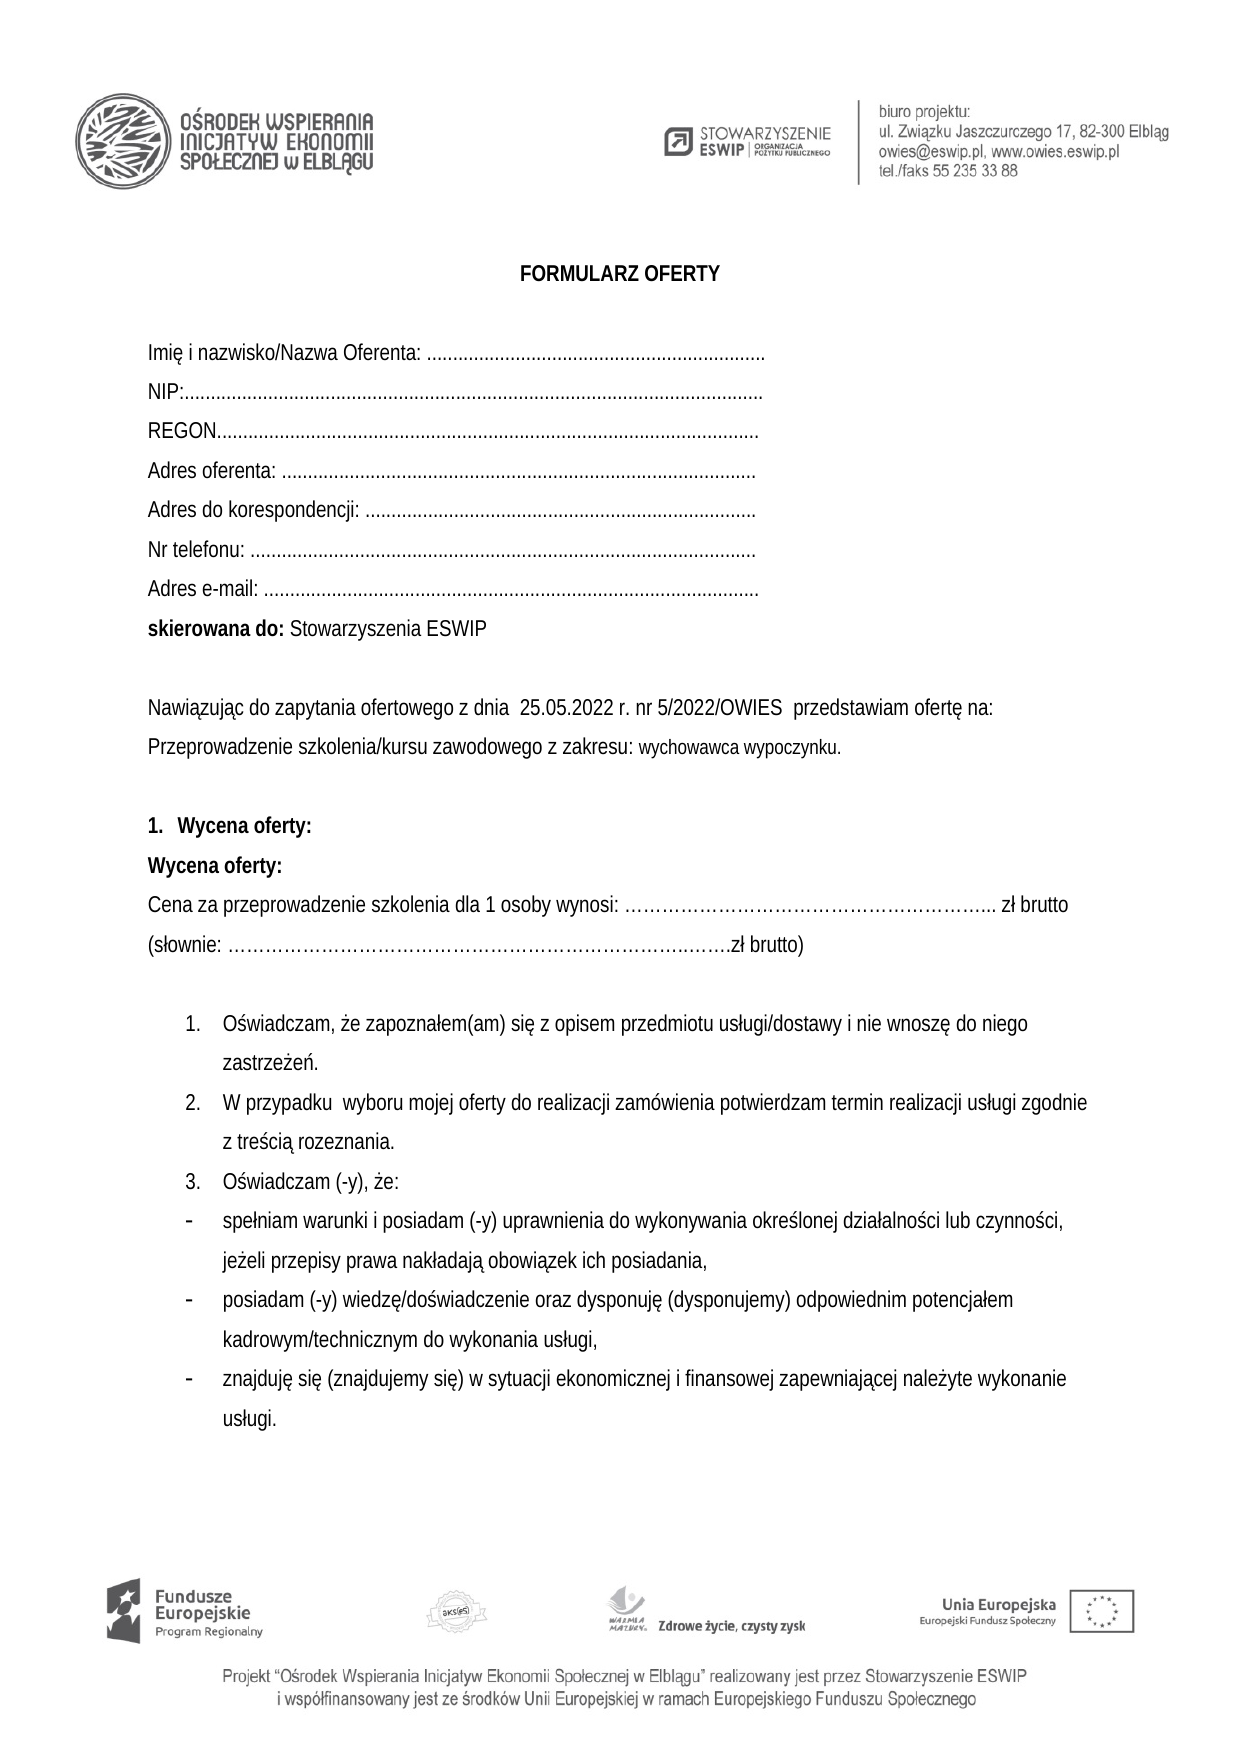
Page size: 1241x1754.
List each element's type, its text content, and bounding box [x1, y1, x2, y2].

text Nr telefonu: ................................................................................................. [148, 536, 1093, 562]
text NIP:............................................................................................................... [148, 378, 1093, 404]
list posiadam (-y) wiedzę/doświadczenie oraz dysponuję (dysponujemy) odpowiednim potencjałem kadrowym/technicznym do wykonania usługi, [185, 1286, 1093, 1352]
text Cena za przeprowadzenie szkolenia dla 1 osoby wynosi: …………………………………………………... zł brutto (słownie: ………………………………………………………………..…….zł brutto) [148, 891, 1093, 957]
text Wycena oferty: [148, 852, 1093, 878]
text Nawiązując do zapytania ofertowego z dnia 25.05.2022 r. nr 5/2022/OWIES przedstawiam ofertę na: [148, 694, 1093, 720]
text formularz oferty [148, 259, 1093, 286]
text Adres do korespondencji: ........................................................................... [148, 496, 1093, 523]
list W przypadku wyboru mojej oferty do realizacji zamówienia potwierdzam termin realizacji usługi zgodnie z treścią rozeznania. [185, 1089, 1093, 1154]
text Przeprowadzenie szkolenia/kursu zawodowego z zakresu: wychowawca wypoczynku. [148, 733, 1093, 760]
picture [1, 0, 1241, 1750]
list Oświadczam, że zapoznałem(am) się z opisem przedmiotu usługi/dostawy i nie wnoszę do niego zastrzeżeń. [185, 1010, 1093, 1076]
list Oświadczam (-y), że: [185, 1168, 1093, 1194]
text REGON........................................................................................................ [148, 417, 1093, 444]
list Wycena oferty: [148, 812, 1093, 839]
list spełniam warunki i posiadam (-y) uprawnienia do wykonywania określonej działalności lub czynności, jeżeli przepisy prawa nakładają obowiązek ich posiadania, [185, 1207, 1093, 1273]
text Adres oferenta: ........................................................................................... [148, 457, 1093, 483]
text Imię i nazwisko/Nazwa Oferenta: ................................................................. [148, 338, 1093, 365]
text skierowana do: Stowarzyszenia ESWIP [148, 615, 1093, 641]
list znajduję się (znajdujemy się) w sytuacji ekonomicznej i finansowej zapewniającej należyte wykonanie usługi. [185, 1365, 1093, 1431]
text Adres e-mail: ............................................................................................... [148, 575, 1093, 602]
